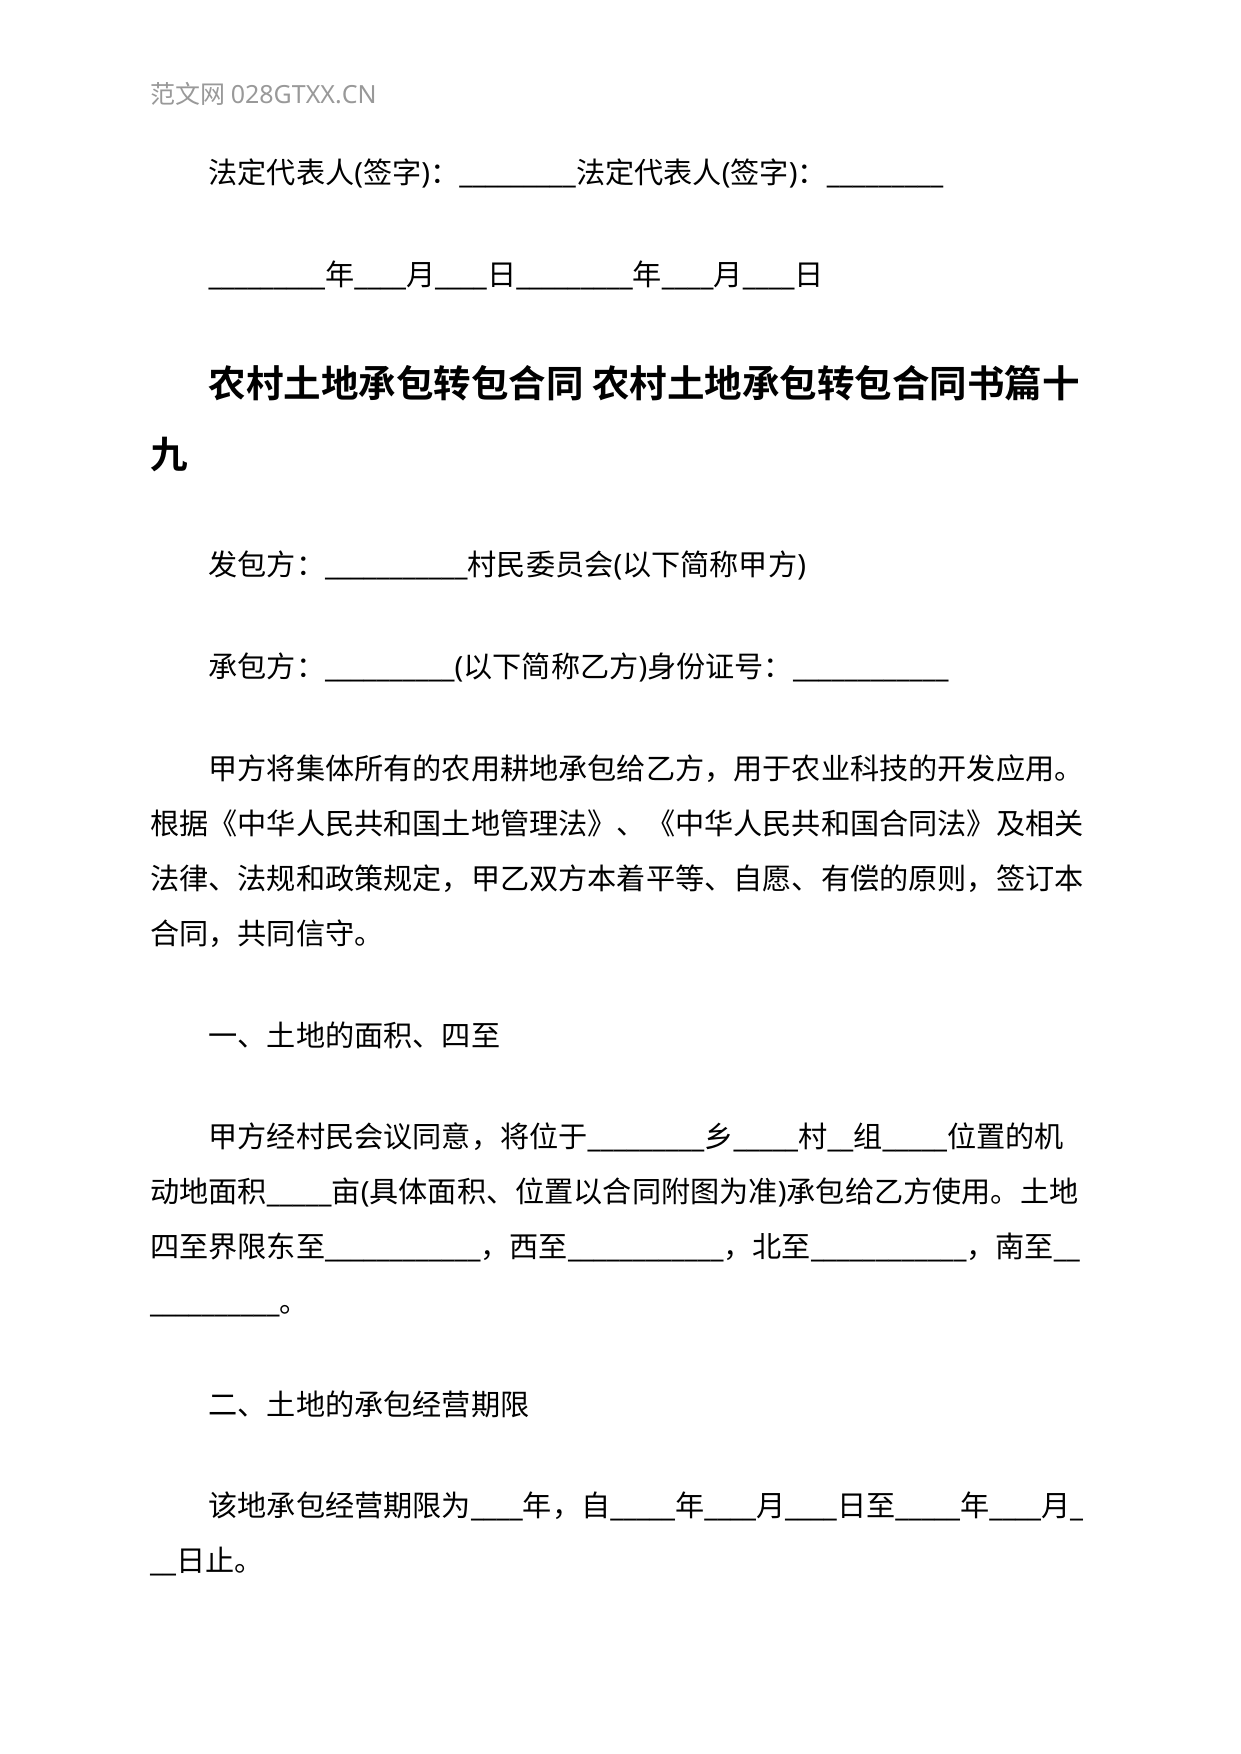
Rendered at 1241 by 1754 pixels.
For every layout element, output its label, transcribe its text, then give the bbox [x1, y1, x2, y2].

text 二、土地的承包经营期限 [150, 1381, 1090, 1423]
text 法定代表人(签字)：_________法定代表人(签字)：_________ [150, 150, 1090, 192]
text 甲方经村民会议同意，将位于_________乡_____村__组_____位置的机动地面积_____亩(具体面积、位置以合同附图为准)承包给乙方使用。土地四至界限东至____________，西至____________，北至____________，南至____________。 [150, 1114, 1090, 1321]
text 甲方将集体所有的农用耕地承包给乙方，用于农业科技的开发应用。根据《中华人民共和国土地管理法》、《中华人民共和国合同法》及相关法律、法规和政策规定，甲乙双方本着平等、自愿、有偿的原则，签订本合同，共同信守。 [150, 746, 1090, 953]
text 农村土地承包转包合同 农村土地承包转包合同书篇十九 [150, 354, 1090, 479]
text 该地承包经营期限为____年，自_____年____月____日至_____年____月___日止。 [150, 1483, 1090, 1580]
text _________年____月____日_________年____月____日 [150, 252, 1090, 294]
text 发包方：___________村民委员会(以下简称甲方) [150, 542, 1090, 584]
text 承包方：__________(以下简称乙方)身份证号：____________ [150, 644, 1090, 686]
text 一、土地的面积、四至 [150, 1012, 1090, 1054]
